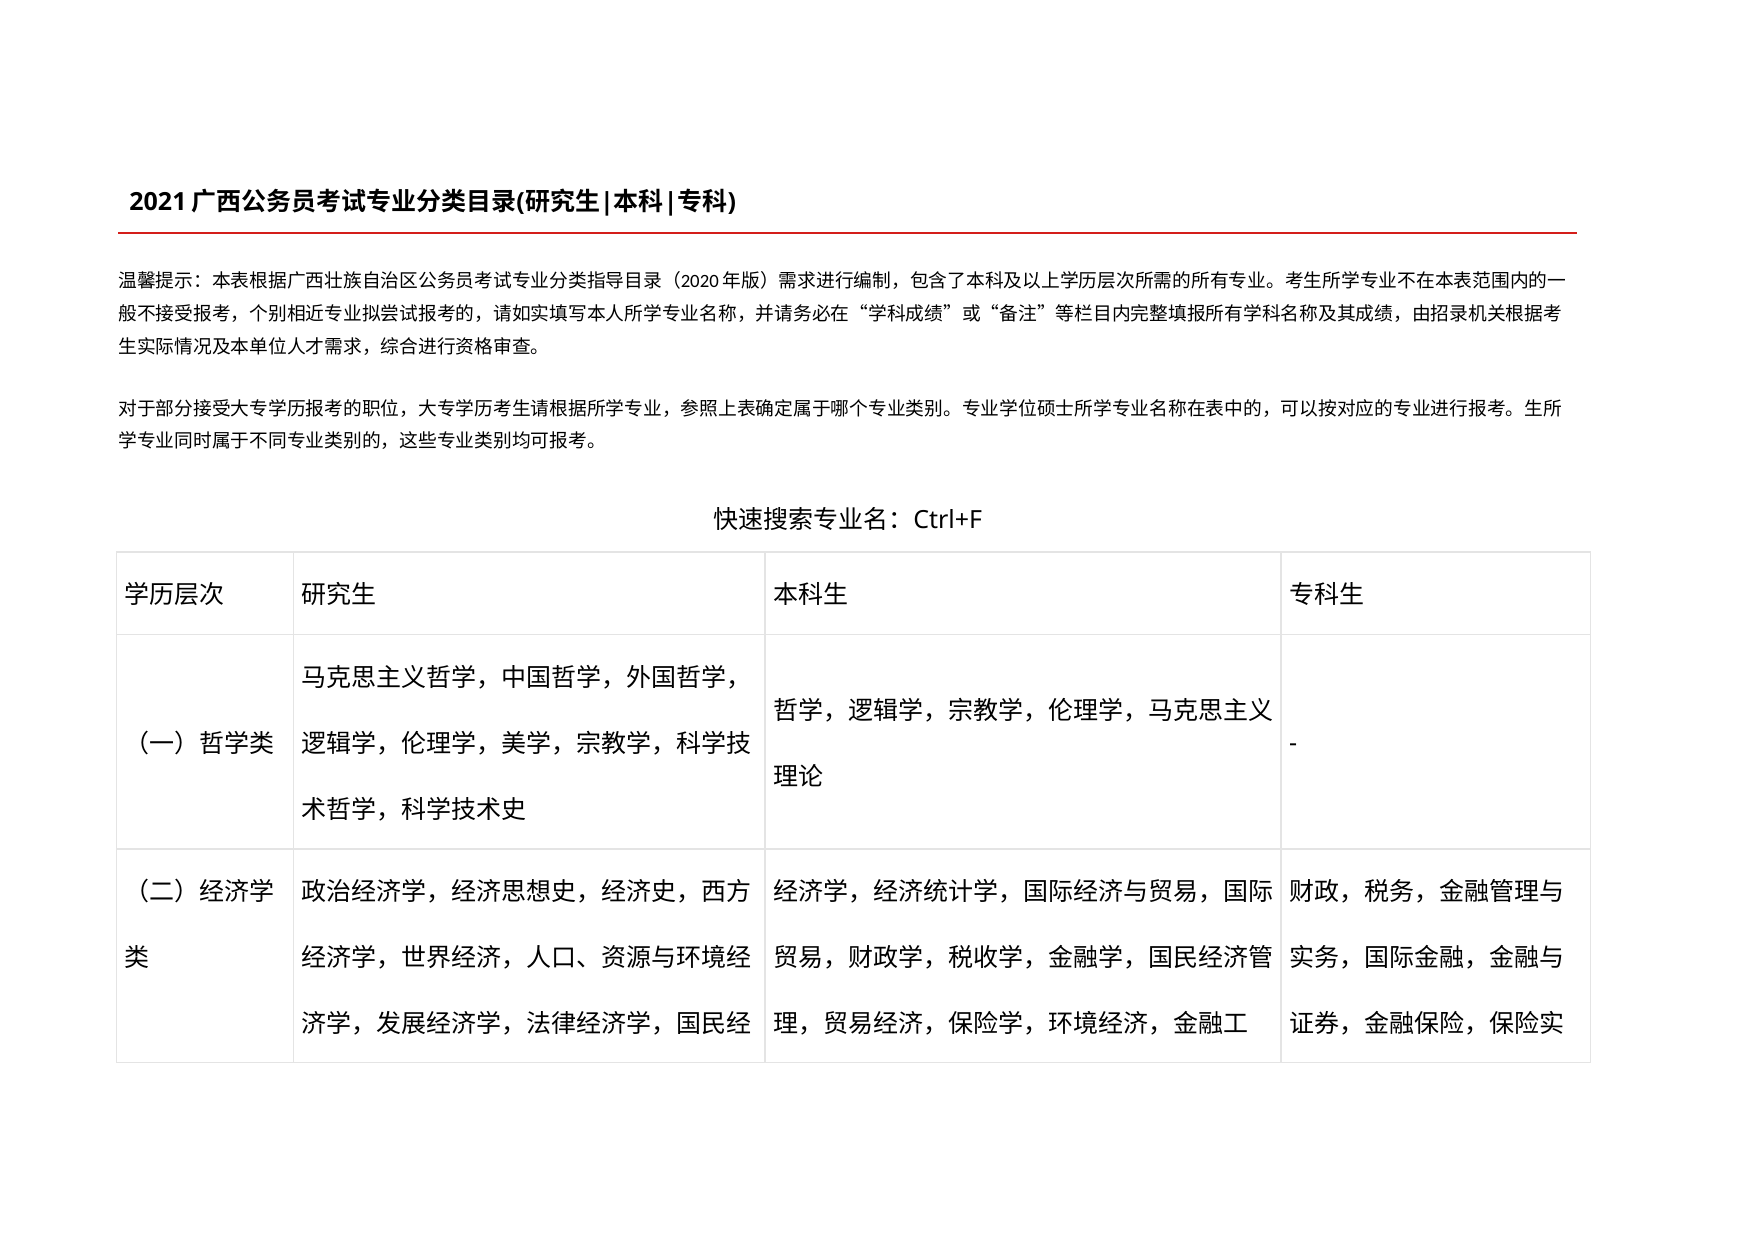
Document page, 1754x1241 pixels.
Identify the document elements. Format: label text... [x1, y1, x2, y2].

table_header 研究生 [294, 553, 764, 634]
table_header 专科生 [1282, 553, 1590, 634]
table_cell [1282, 850, 1590, 1062]
table_cell 马克思主义哲学，中国哲学，外国哲学，逻辑学，伦理学，美学，宗教学，科学技术哲学，科学技术史 [294, 635, 764, 848]
text 对于部分接受大专学历报考的职位，大专学历考生请根据所学专业，参照上表确定属于哪个专业类别。专业学位硕士所学专业名称在表中的，可以按对应的专业进行报考。生所学专业同时属于不同专业类别的，这些专业类别均可报考。 [118, 391, 1577, 456]
subtitle 2021广西公务员考试专业分类目录(研究生|本科|专科) [118, 167, 1577, 232]
text 温馨提示：本表根据广西壮族自治区公务员考试专业分类指导目录（2020年版）需求进行编制，包含了本科及以上学历层次所需的所有专业。考生所学专业不在本表范围内的一般不接受报考，个别相近专业拟尝试报考的，请如实填写本人所学专业名称，并请务必在“学科成绩”或“备注”等栏目内完整填报所有学科名称及其成绩，由招录机关根据考生实际情况及本单位人才需求，综合进行资格审查。 [118, 263, 1577, 361]
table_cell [766, 850, 1280, 1062]
table_cell （二）经济学类 [117, 850, 293, 1062]
table_cell （一）哲学类 [117, 635, 293, 848]
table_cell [294, 850, 764, 1062]
table_cell - [1282, 635, 1590, 848]
table_header 学历层次 [117, 553, 293, 634]
table_cell 哲学，逻辑学，宗教学，伦理学，马克思主义理论 [766, 635, 1280, 848]
table_header 本科生 [766, 553, 1280, 634]
subtitle 快速搜索专业名：Ctrl+F [118, 485, 1577, 551]
